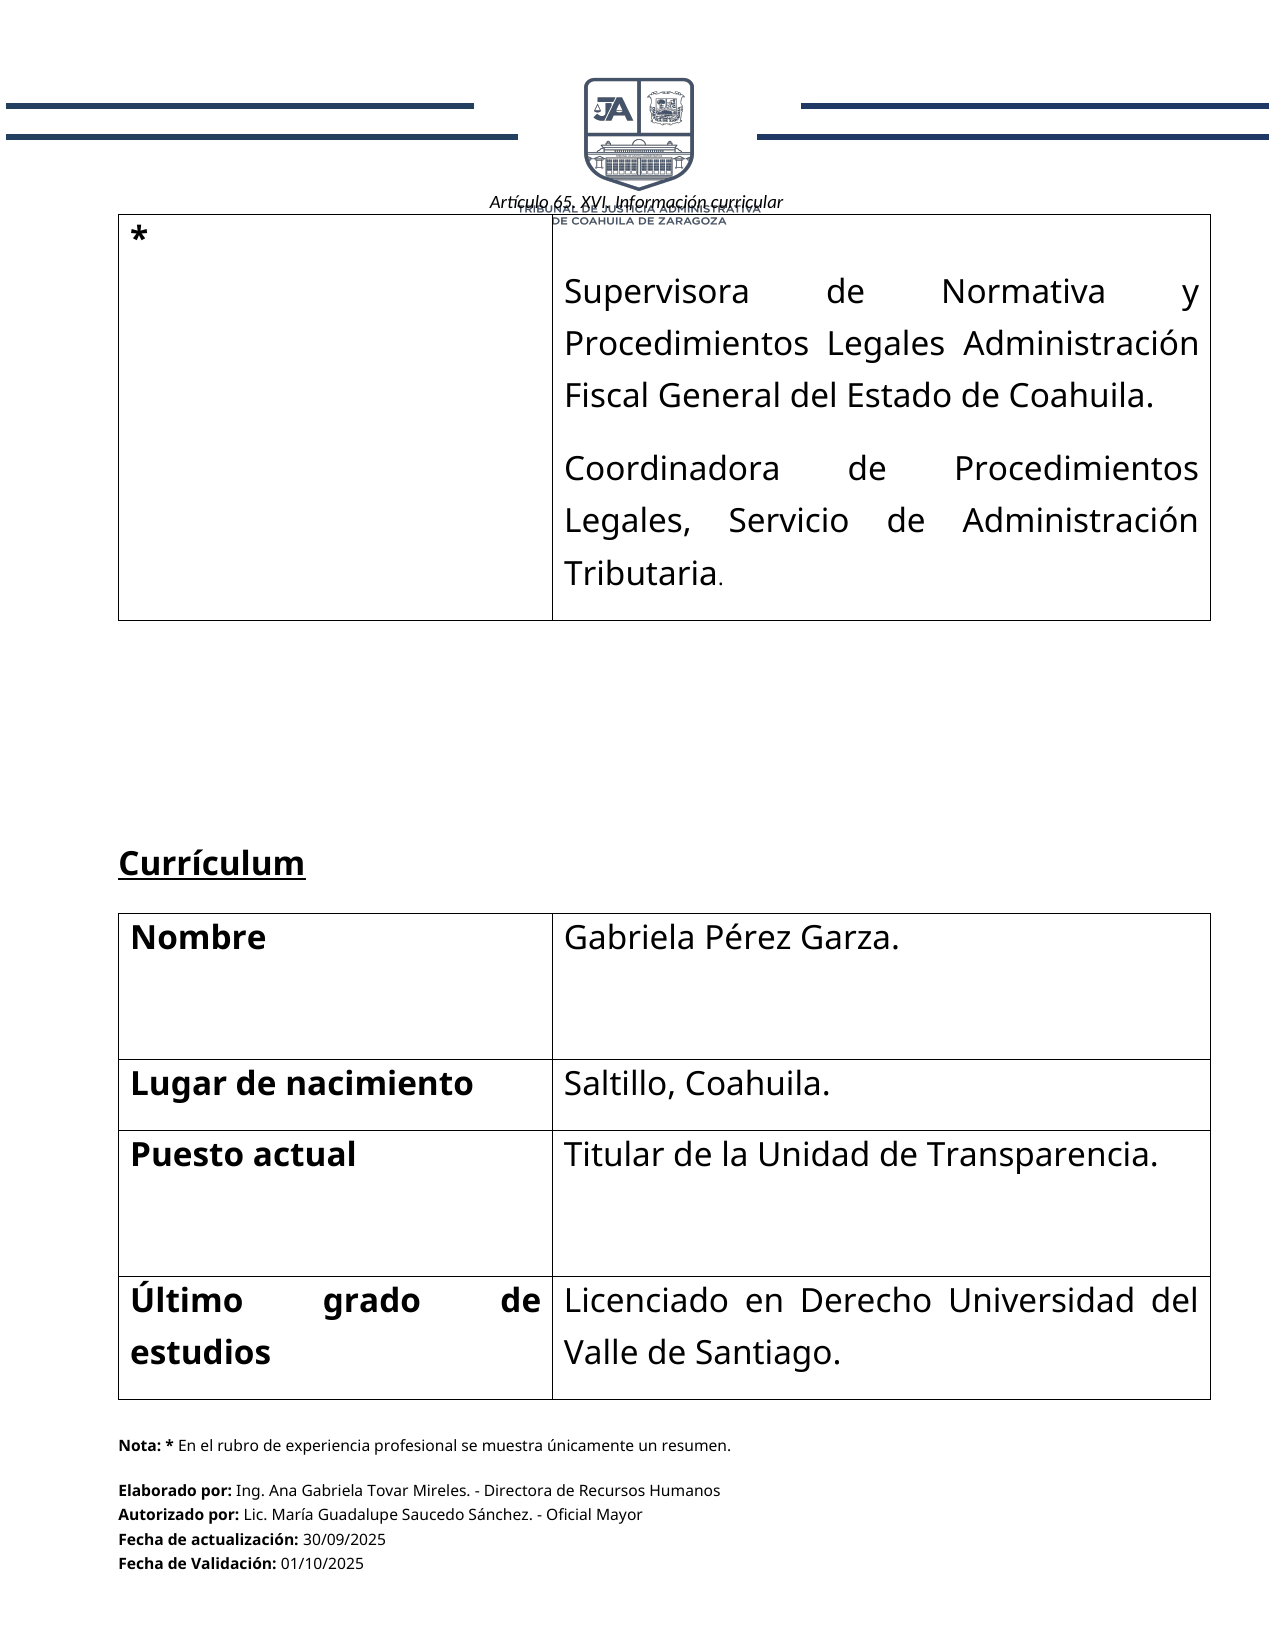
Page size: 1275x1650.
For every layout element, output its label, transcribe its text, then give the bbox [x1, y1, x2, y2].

table_cell Saltillo, Coahuila. [553, 1060, 1210, 1130]
table_cell Licenciado en Derecho Universidad del Valle de Santiago. [553, 1277, 1210, 1399]
table_header Gabriela Pérez Garza. [553, 914, 1210, 1059]
table_cell Lugar de nacimiento [119, 1060, 552, 1130]
table_cell Último grado de estudios [119, 1277, 552, 1399]
table_cell Titular de la Unidad de Transparencia. [553, 1131, 1210, 1276]
text Currículum [118, 839, 1157, 885]
table_cell Experiencia profesional * [119, 215, 552, 619]
table_header Nombre [119, 914, 552, 1059]
picture [509, 73, 769, 214]
table_cell Puesto actual [119, 1131, 552, 1276]
